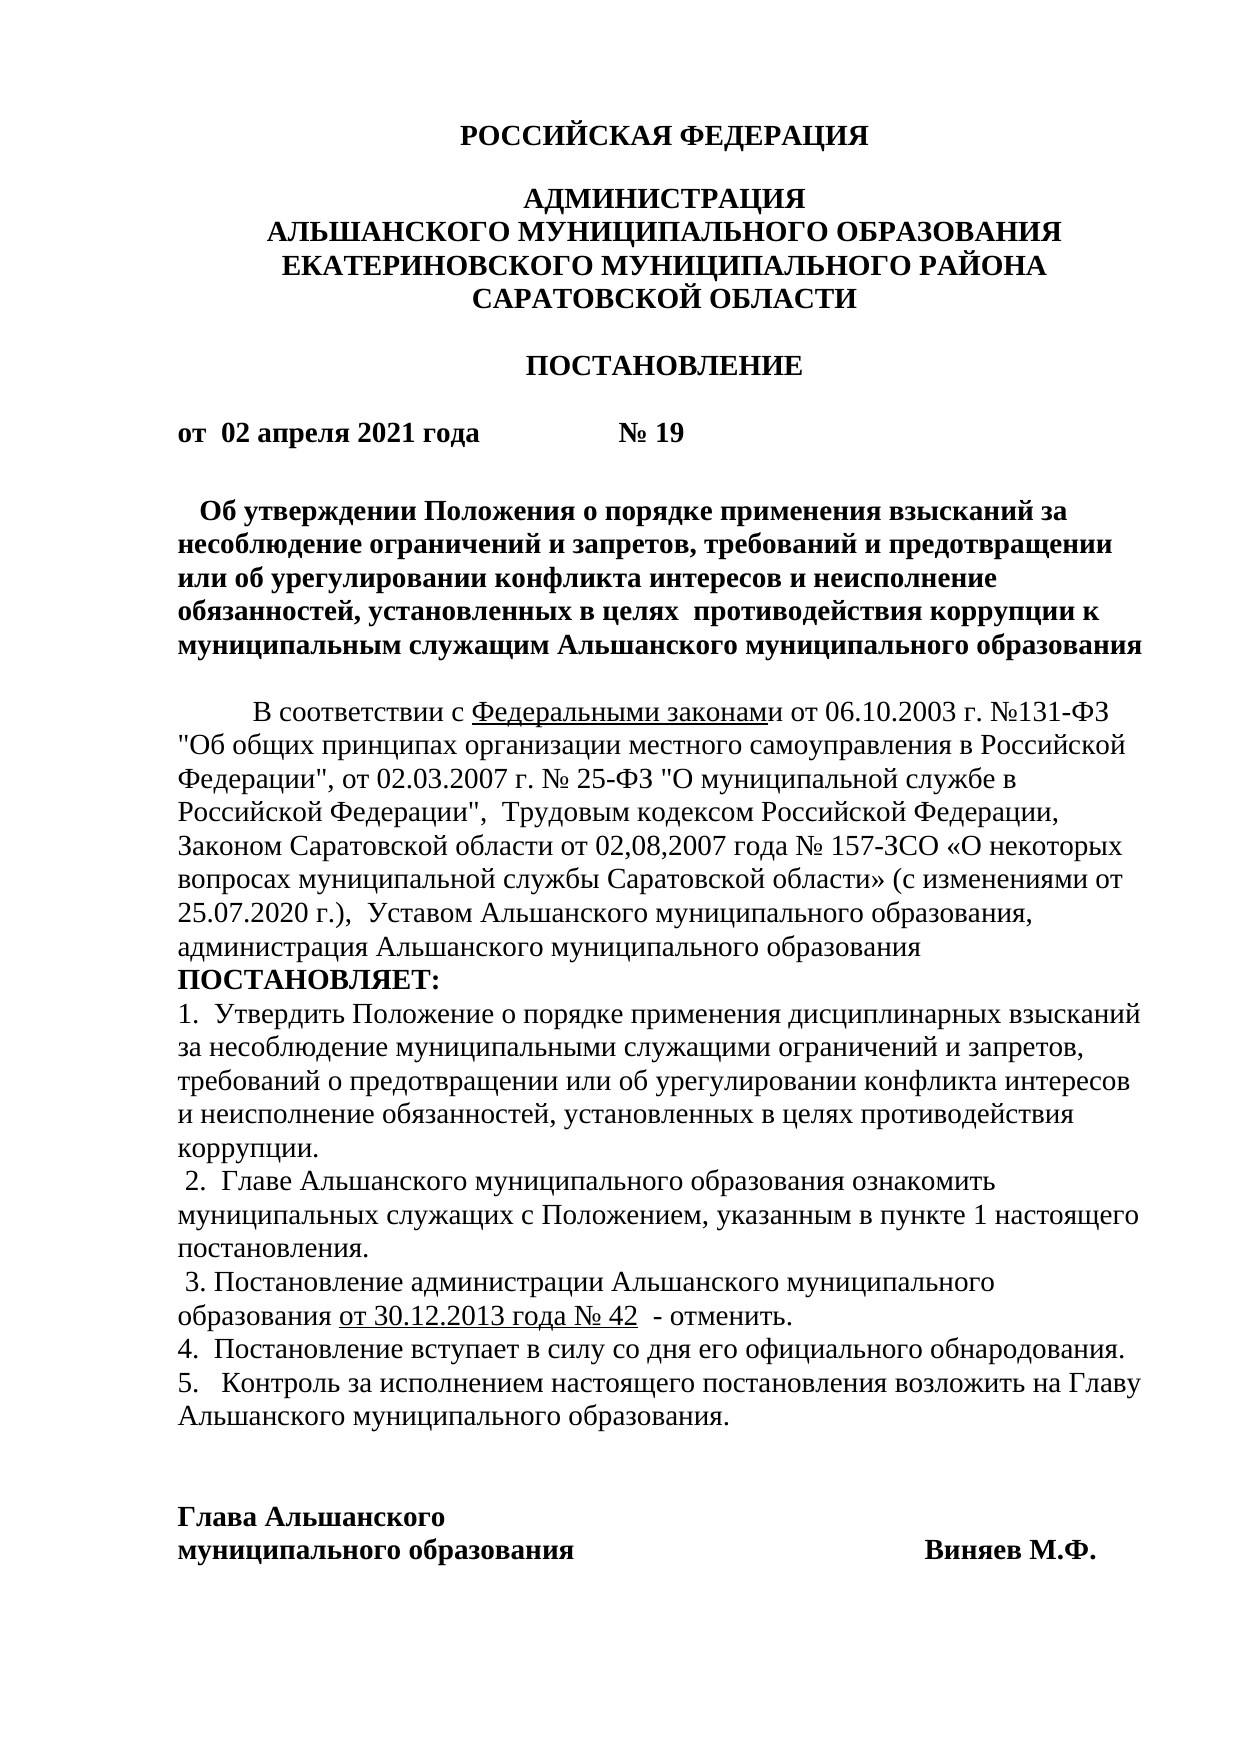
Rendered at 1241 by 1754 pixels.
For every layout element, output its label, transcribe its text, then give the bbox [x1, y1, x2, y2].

text от 02 апреля 2021 года № 19 [177, 416, 1152, 449]
text ПОСТАНОВЛЕНИЕ [177, 348, 1152, 382]
text В соответствии с Федеральными законами от 06.10.2003 г. №131-ФЗ "Об общих принципах организации местного самоуправления в Российской Федерации", от 02.03.2007 г. № 25-ФЗ "О муниципальной службе в Российской Федерации", Трудовым кодексом Российской Федерации, Законом Саратовской области от 02,08,2007 года № 157-ЗСО «О некоторых вопросах муниципальной службы Саратовской области» (с изменениями от 25.07.2020 г.), Уставом Альшанского муниципального образования, администрация Альшанского муниципального образования [177, 694, 1152, 962]
text Об утверждении Положения о порядке применения взысканий за несоблюдение ограничений и запретов, требований и предотвращении или об урегулировании конфликта интересов и неисполнение обязанностей, установленных в целях противодействия коррупции к муниципальным служащим Альшанского муниципального образования [177, 493, 1152, 660]
text 3. Постановление администрации Альшанского муниципального образования от 30.12.2013 года № 42 - отменить. [177, 1264, 1152, 1331]
text САРАТОВСКОЙ ОБЛАСТИ [177, 281, 1152, 315]
text ПОСТАНОВЛЯЕТ: [177, 962, 1152, 996]
text ЕКАТЕРИНОВСКОГО МУНИЦИПАЛЬНОГО РАЙОНА [177, 248, 1152, 281]
text АДМИНИСТРАЦИЯ АЛЬШАНСКОГО МУНИЦИПАЛЬНОГО ОБРАЗОВАНИЯ [177, 181, 1152, 248]
text 4. Постановление вступает в силу со дня его официального обнародования. [177, 1331, 1152, 1365]
text 2. Главе Альшанского муниципального образования ознакомить муниципальных служащих с Положением, указанным в пункте 1 настоящего постановления. [177, 1163, 1152, 1264]
text РОССИЙСКАЯ ФЕДЕРАЦИЯ [177, 118, 1152, 152]
text 5. Контроль за исполнением настоящего постановления возложить на Главу Альшанского муниципального образования. [177, 1365, 1152, 1432]
text 1. Утвердить Положение о порядке применения дисциплинарных взысканий за несоблюдение муниципальными служащими ограничений и запретов, требований о предотвращении или об урегулировании конфликта интересов и неисполнение обязанностей, установленных в целях противодействия коррупции. [177, 996, 1152, 1163]
text Глава Альшанского муниципального образования Виняев М.Ф. [177, 1499, 1152, 1566]
